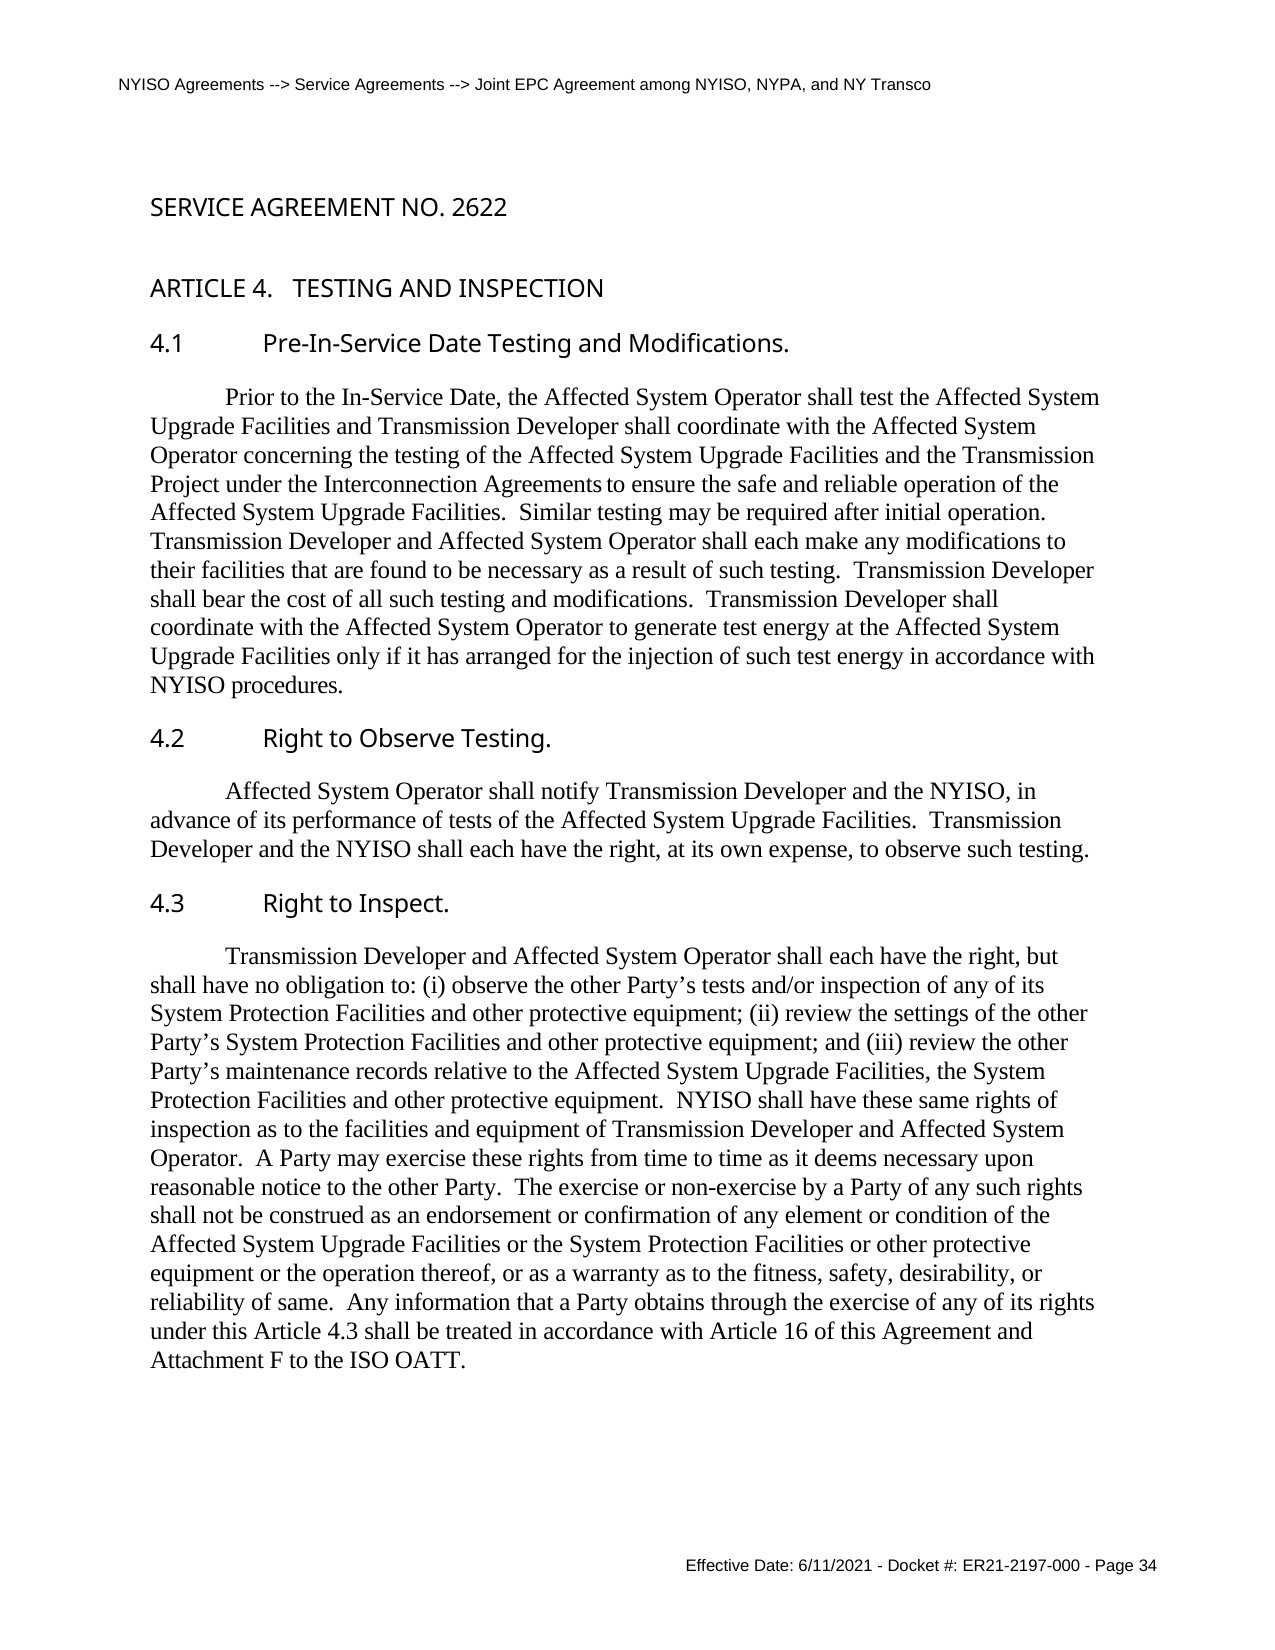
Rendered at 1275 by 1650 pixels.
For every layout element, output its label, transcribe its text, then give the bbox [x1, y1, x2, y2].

text advance of its performance of tests of the Affected System Upgrade Facilities. Transmission [150, 806, 1275, 834]
text 4.1 Pre-In-Service Date Testing and Modifications. [150, 329, 1275, 358]
text SERVICE AGREEMENT NO. 2622 [150, 193, 1275, 222]
text 4.3 Right to Inspect. [150, 889, 1275, 918]
text Prior to the In-Service Date, the Affected System Operator shall test the Affected System Upgrade Facilities and Transmission Developer shall coordinate with the Affected System Operator concerning the testing of the Affected System Upgrade Facilities and the Transmission Project under the Interconnection Agreements to ensure the safe and reliable operation of the Affected System Upgrade Facilities. Similar testing may be required after initial operation. Transmission Developer and Affected System Operator shall each make any modifications to their facilities that are found to be necessary as a result of such testing. Transmission Developer shall bear the cost of all such testing and modifications. Transmission Developer shall coordinate with the Affected System Operator to generate test energy at the Affected System Upgrade Facilities only if it has arranged for the injection of such test energy in accordance with NYISO procedures. [150, 383, 1138, 699]
text Developer and the NYISO shall each have the right, at its own expense, to observe such testing. [150, 835, 1275, 864]
text ARTICLE 4. TESTING AND INSPECTION [150, 274, 1275, 303]
text Transmission Developer and Affected System Operator shall each have the right, but shall have no obligation to: (i) observe the other Party’s tests and/or inspection of any of its System Protection Facilities and other protective equipment; (ii) review the settings of the other Party’s System Protection Facilities and other protective equipment; and (iii) review the other Party’s maintenance records relative to the Affected System Upgrade Facilities, the System Protection Facilities and other protective equipment. NYISO shall have these same rights of inspection as to the facilities and equipment of Transmission Developer and Affected System Operator. A Party may exercise these rights from time to time as it deems necessary upon reasonable notice to the other Party. The exercise or non-exercise by a Party of any such rights shall not be construed as an endorsement or confirmation of any element or condition of the Affected System Upgrade Facilities or the System Protection Facilities or other protective equipment or the operation thereof, or as a warranty as to the fitness, safety, desirability, or reliability of same. Any information that a Party obtains through the exercise of any of its rights under this Article 4.3 shall be treated in accordance with Article 16 of this Agreement and Attachment F to the ISO OATT. [150, 941, 1136, 1374]
text 4.2 Right to Observe Testing. [150, 724, 1275, 753]
text Affected System Operator shall notify Transmission Developer and the NYISO, in [225, 777, 1275, 805]
